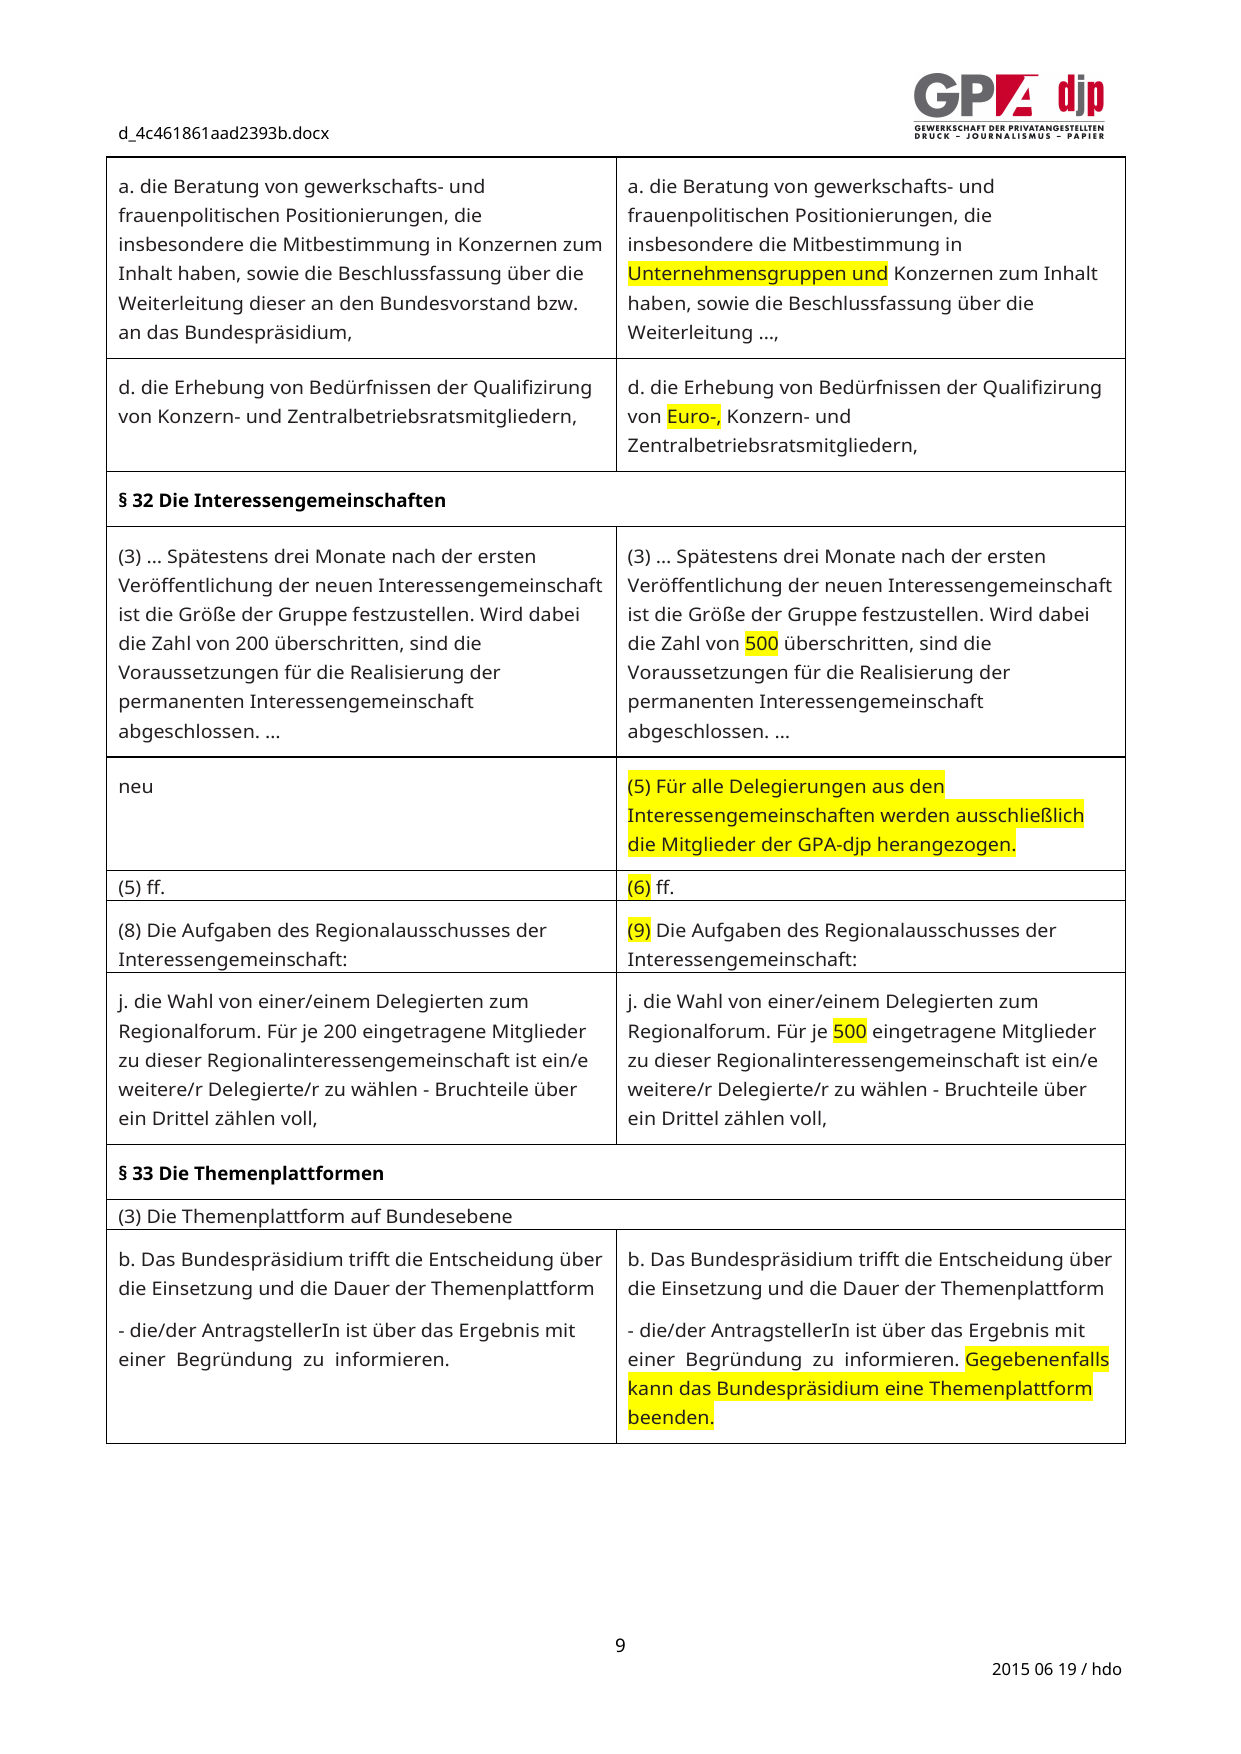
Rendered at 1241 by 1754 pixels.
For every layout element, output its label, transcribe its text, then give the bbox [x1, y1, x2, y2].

table_cell j. die Wahl von einer/einem Delegierten zum Regionalforum. Für je 200 eingetragene Mitglieder zu dieser Regionalinteressengemeinschaft ist ein/e weitere/r Delegierte/r zu wählen - Bruchteile über ein Drittel zählen voll, [107, 973, 616, 1144]
table_cell neu [107, 758, 616, 870]
table_cell d. die Erhebung von Bedürfnissen der Qualifizirung von Euro-, Konzern- und Zentralbetriebsratsmitgliedern, [617, 359, 1125, 471]
table_cell (3) … Spätestens drei Monate nach der ersten Veröffentlichung der neuen Interessengemeinschaft ist die Größe der Gruppe festzustellen. Wird dabei die Zahl von 500 überschritten, sind die Voraussetzungen für die Realisierung der permanenten Interessengemeinschaft abgeschlossen. … [617, 527, 1125, 756]
table_cell b. Das Bundespräsidium trifft die Entscheidung über die Einsetzung und die Dauer der Themenplattform - die/der AntragstellerIn ist über das Ergebnis mit einer Begründung zu informieren. [107, 1230, 616, 1443]
table_cell (9) Die Aufgaben des Regionalausschusses der Interessengemeinschaft: [617, 901, 1125, 972]
table_cell b. Das Bundespräsidium trifft die Entscheidung über die Einsetzung und die Dauer der Themenplattform - die/der AntragstellerIn ist über das Ergebnis mit einer Begründung zu informieren. Gegebenenfalls kann das Bundespräsidium eine Themenplattform beenden. [617, 1230, 1125, 1443]
table_cell (6) ff. [617, 871, 1125, 900]
table_cell j. die Wahl von einer/einem Delegierten zum Regionalforum. Für je 500 eingetragene Mitglieder zu dieser Regionalinteressengemeinschaft ist ein/e weitere/r Delegierte/r zu wählen - Bruchteile über ein Drittel zählen voll, [617, 973, 1125, 1144]
table_cell d. die Erhebung von Bedürfnissen der Qualifizirung von Konzern- und Zentralbetriebsratsmitgliedern, [107, 359, 616, 471]
picture [913, 73, 1105, 139]
table_cell § 33 Die Themenplattformen [107, 1145, 1125, 1199]
table_cell (3) Die Themenplattform auf Bundesebene [107, 1200, 1125, 1229]
table_cell (8) Die Aufgaben des Regionalausschusses der Interessengemeinschaft: [107, 901, 616, 972]
table_cell (3) … Spätestens drei Monate nach der ersten Veröffentlichung der neuen Interessengemeinschaft ist die Größe der Gruppe festzustellen. Wird dabei die Zahl von 200 überschritten, sind die Voraussetzungen für die Realisierung der permanenten Interessengemeinschaft abgeschlossen. … [107, 527, 616, 756]
table_cell a. die Beratung von gewerkschafts- und frauenpolitischen Positionierungen, die insbesondere die Mitbestimmung in Unternehmensgruppen und Konzernen zum Inhalt haben, sowie die Beschlussfassung über die Weiterleitung …, [617, 158, 1125, 357]
table_cell § 32 Die Interessengemeinschaften [107, 472, 1125, 526]
table_cell (5) Für alle Delegierungen aus den Interessengemeinschaften werden ausschließlich die Mitglieder der GPA-djp herangezogen. [617, 758, 1125, 870]
table_cell a. die Beratung von gewerkschafts- und frauenpolitischen Positionierungen, die insbesondere die Mitbestimmung in Konzernen zum Inhalt haben, sowie die Beschlussfassung über die Weiterleitung dieser an den Bundesvorstand bzw. an das Bundespräsidium, [107, 158, 616, 357]
table_cell (5) ff. [107, 871, 616, 900]
